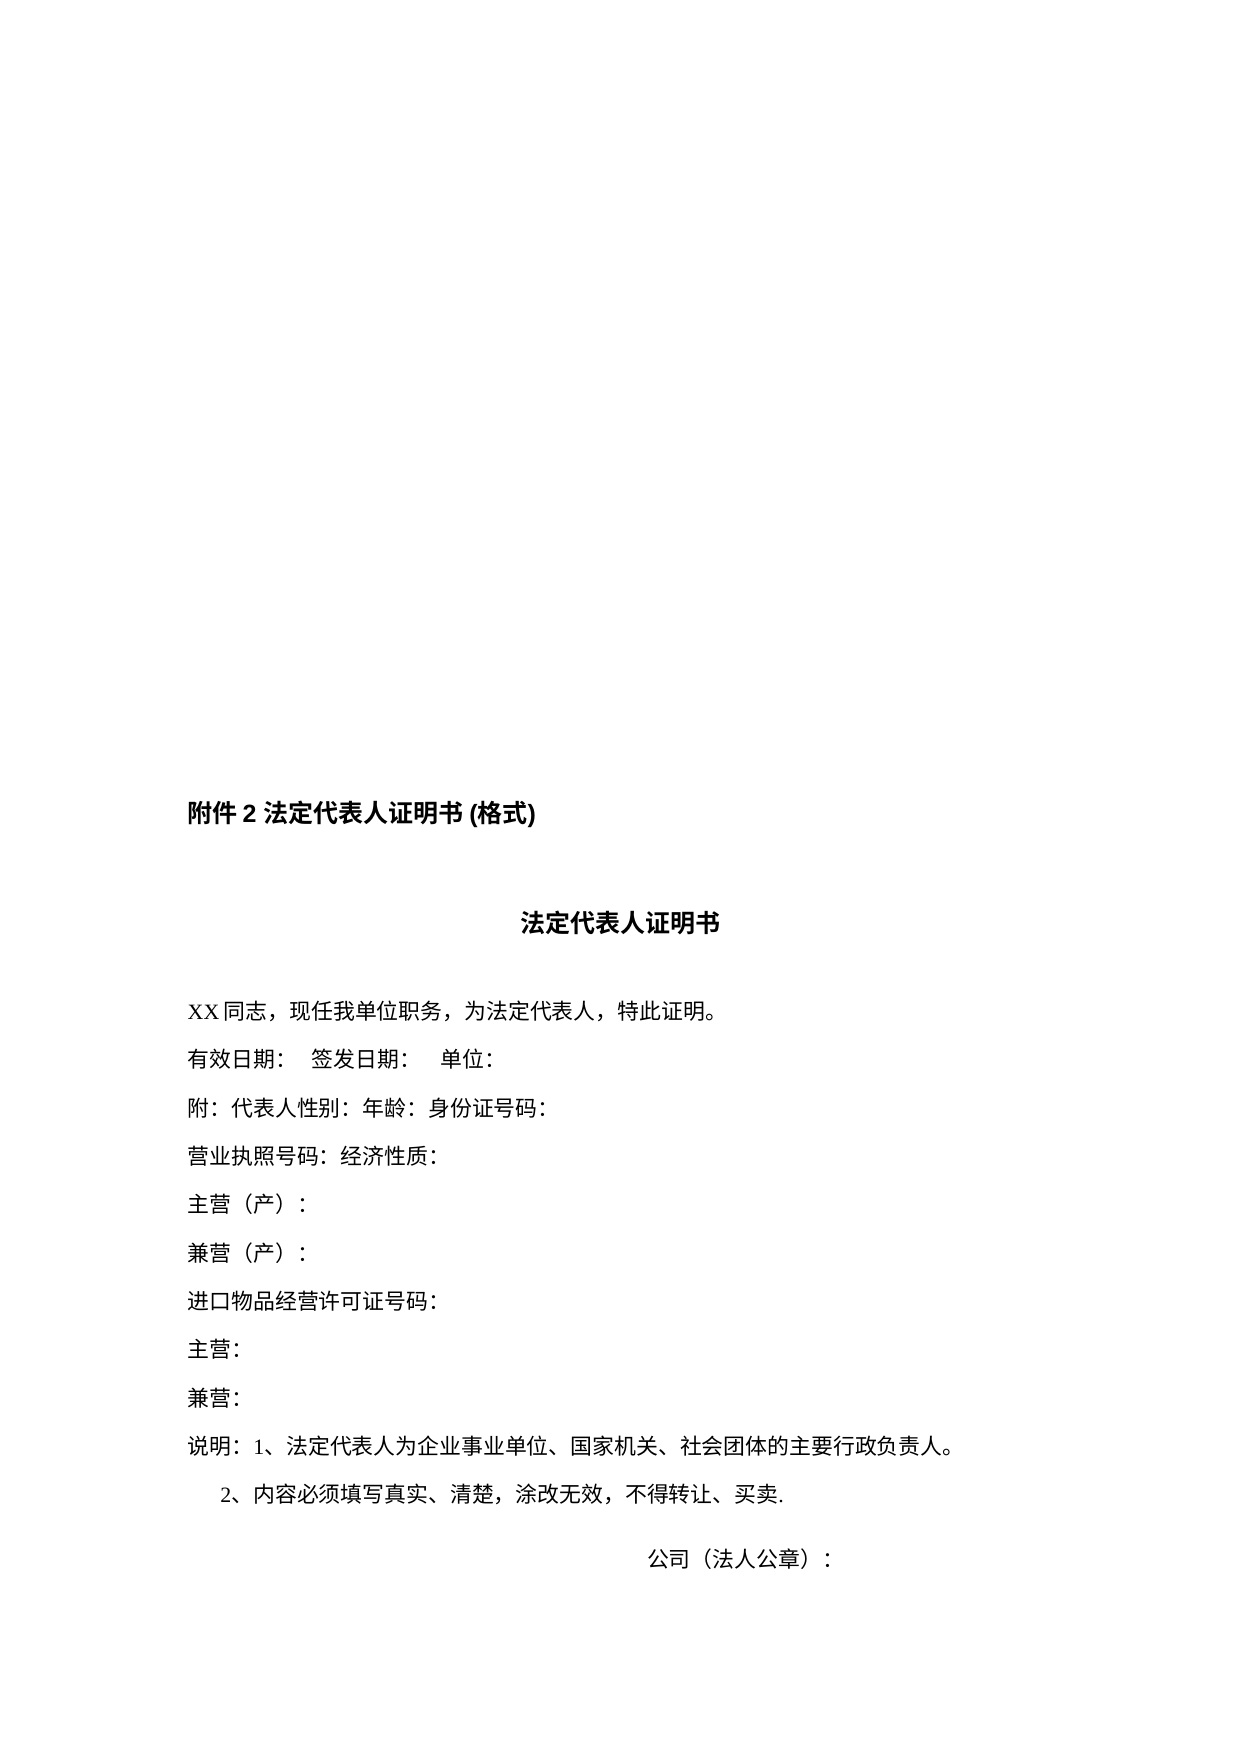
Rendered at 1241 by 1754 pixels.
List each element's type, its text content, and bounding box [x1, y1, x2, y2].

text 附：代表人性别：年龄：身份证号码： [187, 1090, 1053, 1123]
text 进口物品经营许可证号码： [187, 1283, 1053, 1316]
text 法定代表人证明书 [187, 889, 1053, 954]
text 有效日期： 签发日期： 单位： [187, 1042, 1053, 1074]
text XX同志，现任我单位职务，为法定代表人，特此证明。 [187, 993, 1053, 1026]
text 2、内容必须填写真实、清楚，涂改无效，不得转让、买卖. [187, 1477, 1053, 1509]
text 主营： [187, 1332, 1053, 1364]
text 说明：1、法定代表人为企业事业单位、国家机关、社会团体的主要行政负责人。 [187, 1428, 1053, 1461]
text 主营（产）： [187, 1187, 1053, 1219]
text 兼营（产）： [187, 1235, 1053, 1268]
text 附件2 法定代表人证明书 (格式) [187, 779, 1053, 844]
text 兼营： [187, 1380, 1053, 1413]
text 公司（法人公章）： [647, 1542, 1053, 1574]
text 营业执照号码：经济性质： [187, 1138, 1053, 1171]
